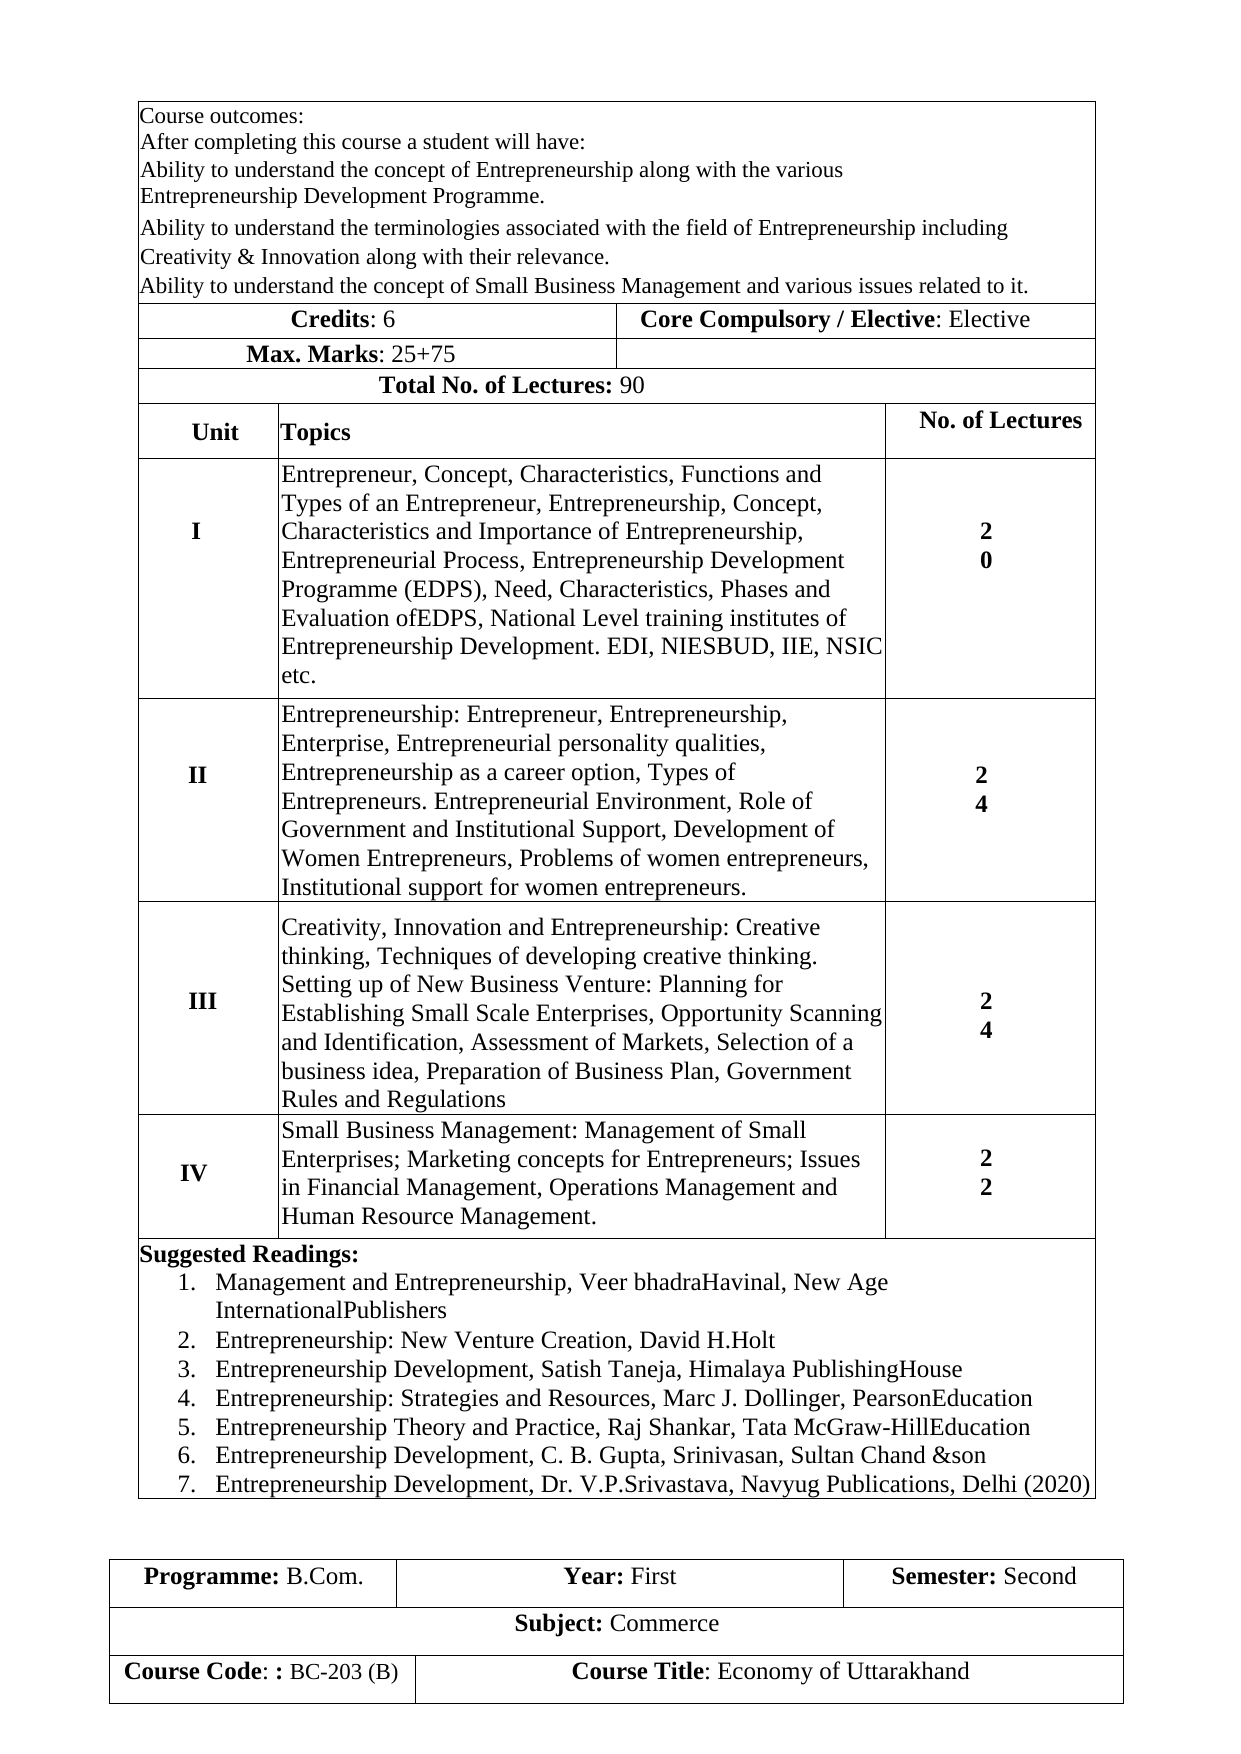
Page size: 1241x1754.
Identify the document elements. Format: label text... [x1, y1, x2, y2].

table_cell Unit [139, 404, 278, 457]
table_cell Course Title: Economy of Uttarakhand [416, 1656, 1123, 1703]
table_cell Entrepreneurship: Entrepreneur, Entrepreneurship, Enterprise, Entrepreneurial personality qualities, Entrepreneurship as a career option, Types of Entrepreneurs. Entrepreneurial Environment, Role of Government and Institutional Support, Development of Women Entrepreneurs, Problems of women entrepreneurs, Institutional support for women entrepreneurs. [279, 699, 885, 901]
table_cell 2 0 [886, 459, 1095, 698]
table_cell IV [139, 1115, 278, 1238]
table_cell Course Code: : BC-203 (B) [110, 1656, 415, 1703]
table_header Programme: B.Com. [110, 1560, 396, 1607]
table_cell No. of Lectures [886, 404, 1095, 457]
table_cell [617, 339, 1095, 368]
table_cell 2 2 [886, 1115, 1095, 1238]
table_cell III [139, 902, 278, 1113]
table_cell Core Compulsory / Elective: Elective [617, 304, 1095, 338]
table_cell Entrepreneur, Concept, Characteristics, Functions and Types of an Entrepreneur, Entrepreneurship, Concept, Characteristics and Importance of Entrepreneurship, Entrepreneurial Process, Entrepreneurship Development Programme (EDPS), Need, Characteristics, Phases and Evaluation ofEDPS, National Level training institutes of Entrepreneurship Development. EDI, NIESBUD, IIE, NSIC etc. [279, 459, 885, 698]
table_cell Topics [279, 404, 885, 457]
table_cell Total No. of Lectures: 90 [139, 369, 1095, 403]
table_cell 2 4 [886, 902, 1095, 1113]
table_cell II [139, 699, 278, 901]
table_cell Subject: Commerce [110, 1608, 1123, 1654]
table_cell Small Business Management: Management of Small Enterprises; Marketing concepts for Entrepreneurs; Issues in Financial Management, Operations Management and Human Resource Management. [279, 1115, 885, 1238]
table_header Semester: Second [844, 1560, 1123, 1607]
table_cell Suggested Readings: Management and Entrepreneurship, Veer bhadraHavinal, New Age InternationalPublishers Entrepreneurship: New Venture Creation, David H.Holt Entrepreneurship Development, Satish Taneja, Himalaya PublishingHouse Entrepreneurship: Strategies and Resources, Marc J. Dollinger, PearsonEducation Entrepreneurship Theory and Practice, Raj Shankar, Tata McGraw-HillEducation Entrepreneurship Development, C. B. Gupta, Srinivasan, Sultan Chand &son Entrepreneurship Development, Dr. V.P.Srivastava, Navyug Publications, Delhi (2020) [139, 1239, 1095, 1498]
table_cell Credits: 6 [139, 304, 616, 338]
table_cell Creativity, Innovation and Entrepreneurship: Creative thinking, Techniques of developing creative thinking. Setting up of New Business Venture: Planning for Establishing Small Scale Enterprises, Opportunity Scanning and Identification, Assessment of Markets, Selection of a business idea, Preparation of Business Plan, Government Rules and Regulations [279, 902, 885, 1113]
table_cell I [139, 459, 278, 698]
table_cell 2 4 [886, 699, 1095, 901]
table_cell Course outcomes: After completing this course a student will have: Ability to understand the concept of Entrepreneurship along with the various Entrepreneurship Development Programme. Ability to understand the terminologies associated with the field of Entrepreneurship including Creativity & Innovation along with their relevance. Ability to understand the concept of Small Business Management and various issues related to it. [139, 102, 1095, 302]
table_cell Max. Marks: 25+75 [139, 339, 616, 368]
table_header Year: First [397, 1560, 843, 1607]
